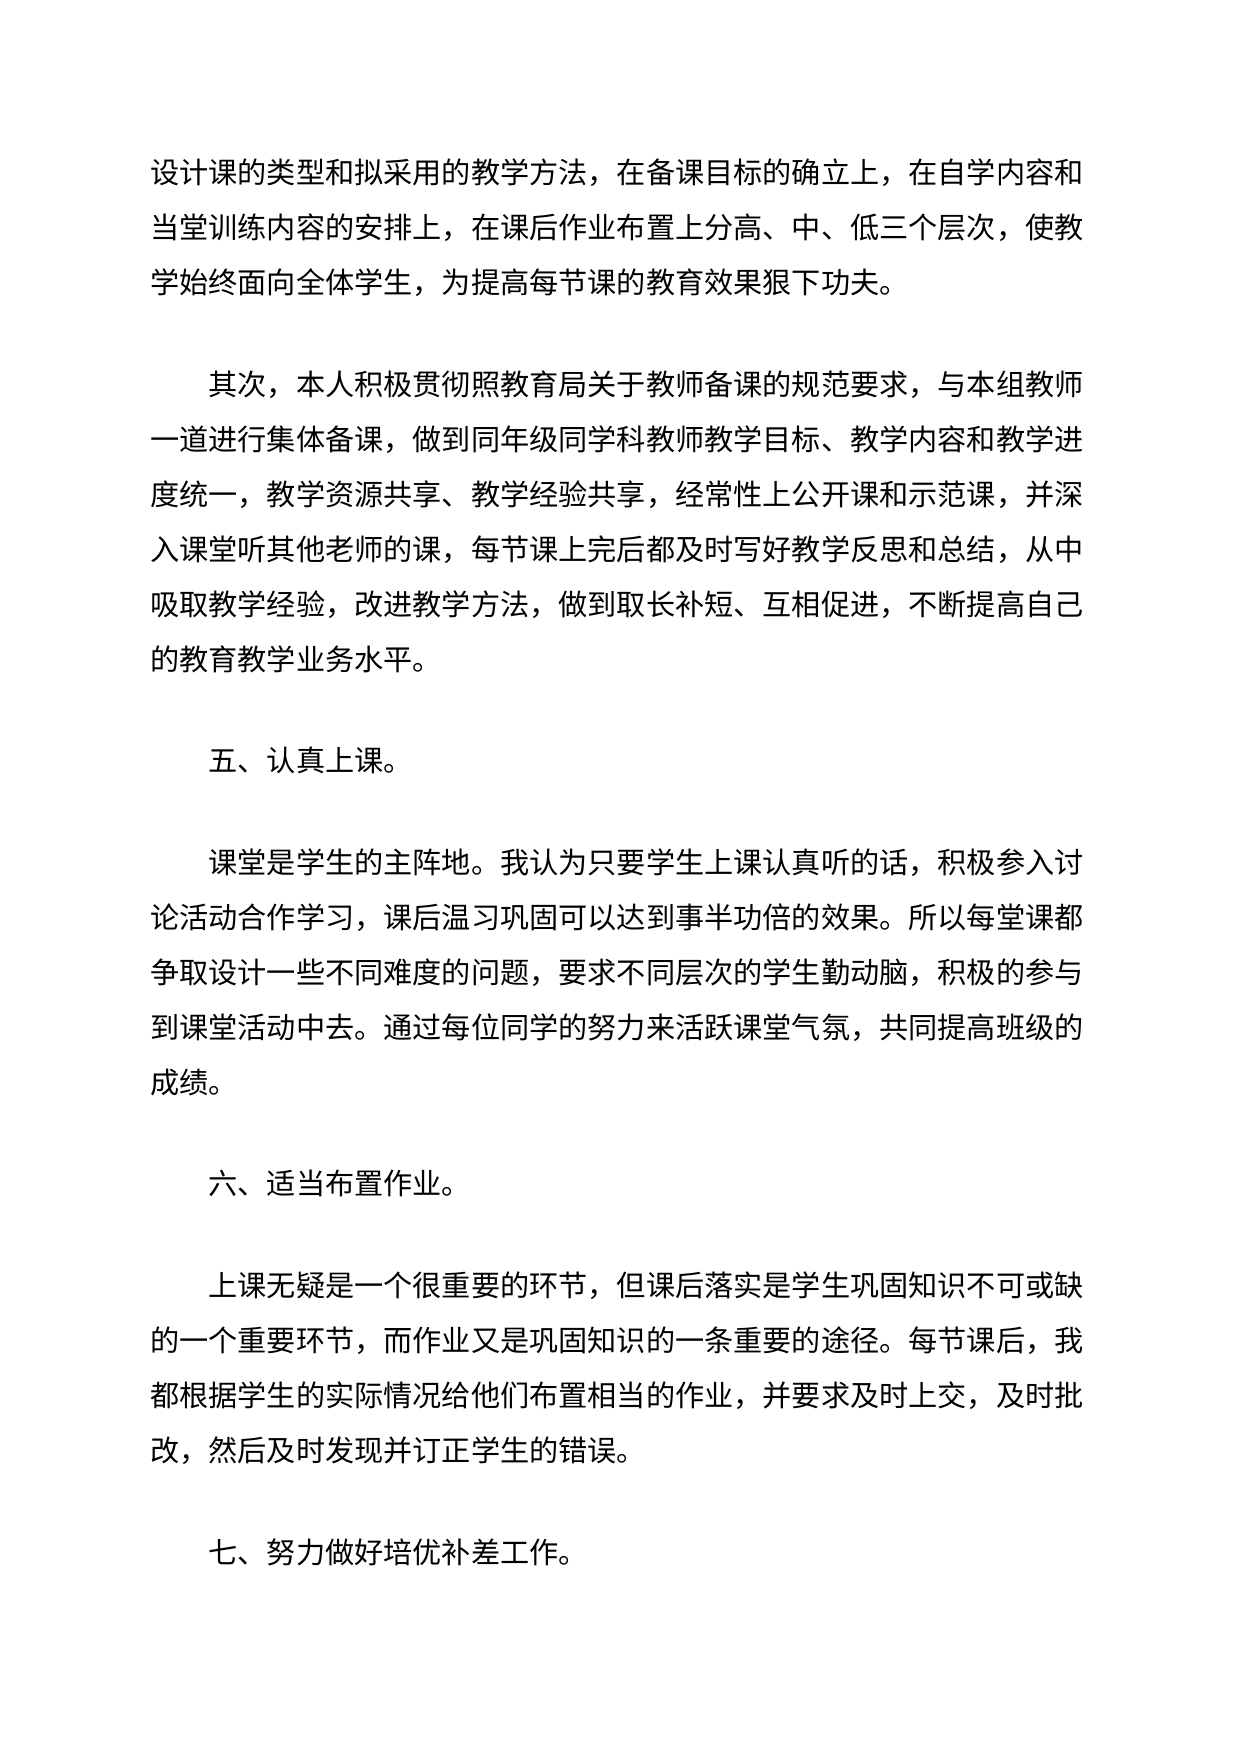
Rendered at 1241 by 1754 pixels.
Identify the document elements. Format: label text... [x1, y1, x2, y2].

text 课堂是学生的主阵地。我认为只要学生上课认真听的话，积极参入讨论活动合作学习，课后温习巩固可以达到事半功倍的效果。所以每堂课都争取设计一些不同难度的问题，要求不同层次的学生勤动脑，积极的参与到课堂活动中去。通过每位同学的努力来活跃课堂气氛，共同提高班级的成绩。 [150, 839, 1090, 1101]
text 其次，本人积极贯彻照教育局关于教师备课的规范要求，与本组教师一道进行集体备课，做到同年级同学科教师教学目标、教学内容和教学进度统一，教学资源共享、教学经验共享，经常性上公开课和示范课，并深入课堂听其他老师的课，每节课上完后都及时写好教学反思和总结，从中吸取教学经验，改进教学方法，做到取长补短、互相促进，不断提高自己的教育教学业务水平。 [150, 362, 1090, 678]
text 六、适当布置作业。 [150, 1161, 1090, 1203]
text 上课无疑是一个很重要的环节，但课后落实是学生巩固知识不可或缺的一个重要环节，而作业又是巩固知识的一条重要的途径。每节课后，我都根据学生的实际情况给他们布置相当的作业，并要求及时上交，及时批改，然后及时发现并订正学生的错误。 [150, 1263, 1090, 1470]
text 七、努力做好培优补差工作。 [150, 1529, 1090, 1571]
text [150, 150, 1090, 302]
text 五、认真上课。 [150, 738, 1090, 780]
